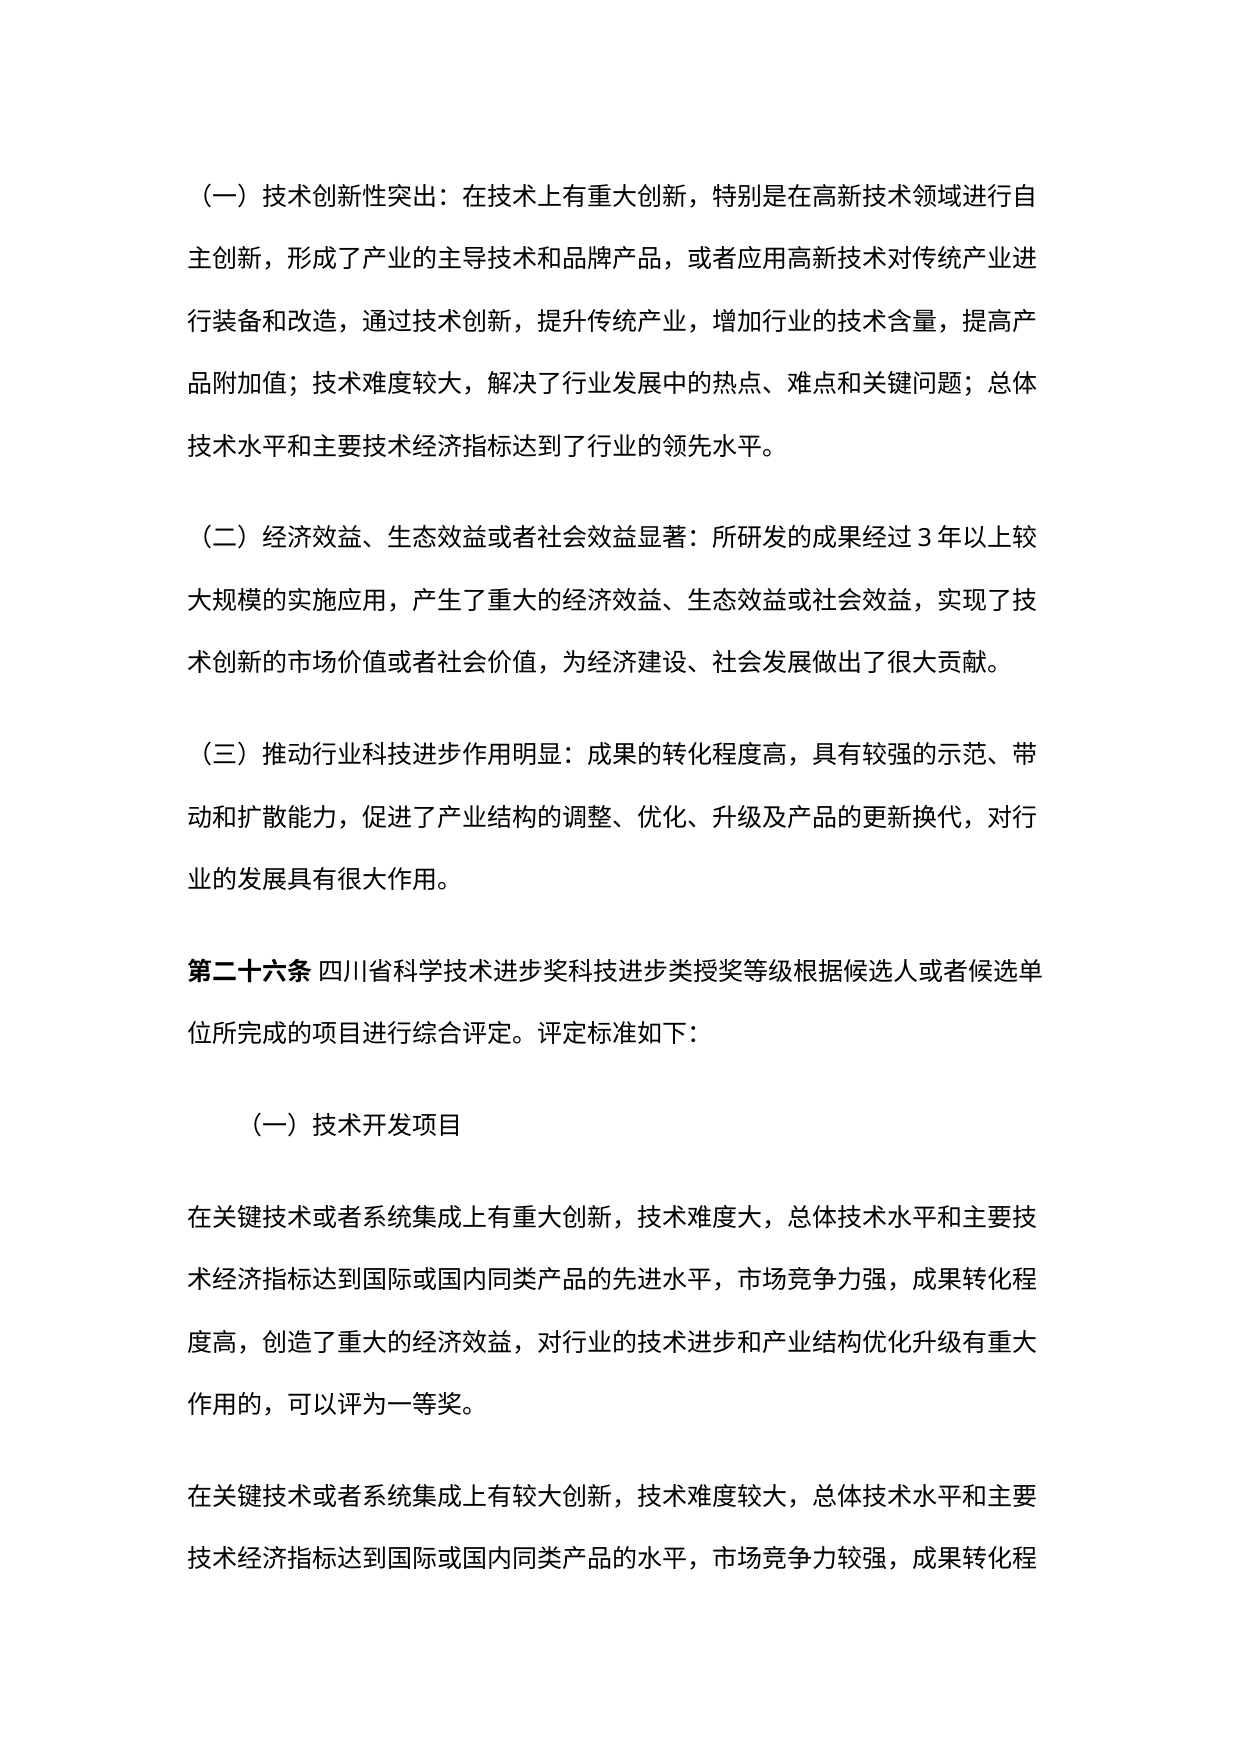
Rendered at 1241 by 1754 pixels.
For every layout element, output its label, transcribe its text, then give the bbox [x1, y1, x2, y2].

text （一）技术开发项目 [187, 1079, 1053, 1142]
text （三）推动行业科技进步作用明显：成果的转化程度高，具有较强的示范、带动和扩散能力，促进了产业结构的调整、优化、升级及产品的更新换代，对行业的发展具有很大作用。 [187, 708, 1053, 896]
text （二）经济效益、生态效益或者社会效益显著：所研发的成果经过3年以上较大规模的实施应用，产生了重大的经济效益、生态效益或社会效益，实现了技术创新的市场价值或者社会价值，为经济建设、社会发展做出了很大贡献。 [187, 492, 1053, 679]
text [187, 1450, 1053, 1575]
text 在关键技术或者系统集成上有重大创新，技术难度大，总体技术水平和主要技术经济指标达到国际或国内同类产品的先进水平，市场竞争力强，成果转化程度高，创造了重大的经济效益，对行业的技术进步和产业结构优化升级有重大作用的，可以评为一等奖。 [187, 1171, 1053, 1421]
text 第二十六条 四川省科学技术进步奖科技进步类授奖等级根据候选人或者候选单位所完成的项目进行综合评定。评定标准如下： [187, 925, 1053, 1050]
text （一）技术创新性突出：在技术上有重大创新，特别是在高新技术领域进行自主创新，形成了产业的主导技术和品牌产品，或者应用高新技术对传统产业进行装备和改造，通过技术创新，提升传统产业，增加行业的技术含量，提高产品附加值；技术难度较大，解决了行业发展中的热点、难点和关键问题；总体技术水平和主要技术经济指标达到了行业的领先水平。 [187, 150, 1053, 462]
